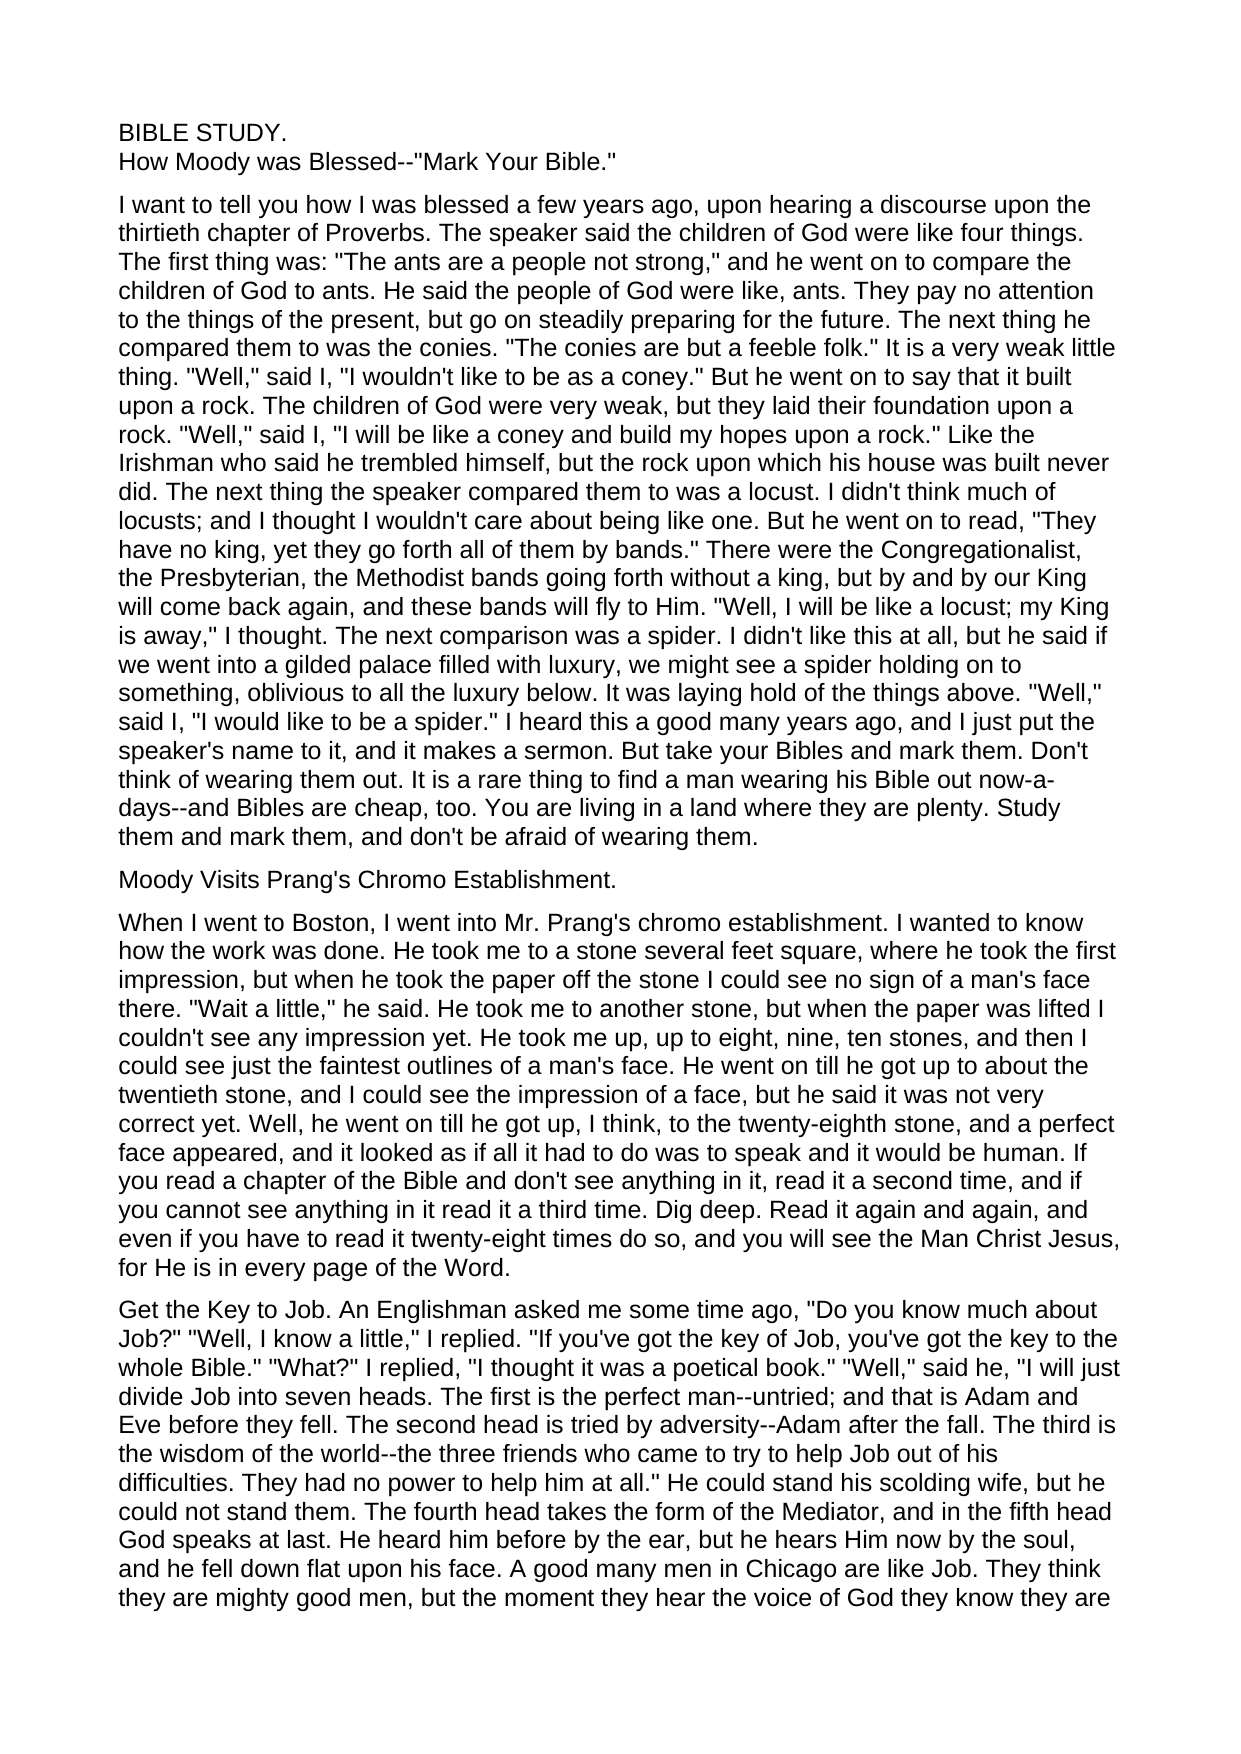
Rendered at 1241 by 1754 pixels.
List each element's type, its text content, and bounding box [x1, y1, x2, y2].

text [118, 1295, 1122, 1611]
text When I went to Boston, I went into Mr. Prang's chromo establishment. I wanted to know how the work was done. He took me to a stone several feet square, where he took the first impression, but when he took the paper off the stone I could see no sign of a man's face there. "Wait a little," he said. He took me to another stone, but when the paper was lifted I couldn't see any impression yet. He took me up, up to eight, nine, ten stones, and then I could see just the faintest outlines of a man's face. He went on till he got up to about the twentieth stone, and I could see the impression of a face, but he said it was not very correct yet. Well, he went on till he got up, I think, to the twenty-eighth stone, and a perfect face appeared, and it looked as if all it had to do was to speak and it would be human. If you read a chapter of the Bible and don't see anything in it, read it a second time, and if you cannot see anything in it read it a third time. Dig deep. Read it again and again, and even if you have to read it twenty-eight times do so, and you will see the Man Christ Jesus, for He is in every page of the Word. [118, 907, 1122, 1281]
text Moody Visits Prang's Chromo Establishment. [118, 865, 1122, 893]
text I want to tell you how I was blessed a few years ago, upon hearing a discourse upon the thirtieth chapter of Proverbs. The speaker said the children of God were like four things. The first thing was: "The ants are a people not strong," and he went on to compare the children of God to ants. He said the people of God were like, ants. They pay no attention to the things of the present, but go on steadily preparing for the future. The next thing he compared them to was the conies. "The conies are but a feeble folk." It is a very weak little thing. "Well," said I, "I wouldn't like to be as a coney." But he went on to say that it built upon a rock. The children of God were very weak, but they laid their foundation upon a rock. "Well," said I, "I will be like a coney and build my hopes upon a rock." Like the Irishman who said he trembled himself, but the rock upon which his house was built never did. The next thing the speaker compared them to was a locust. I didn't think much of locusts; and I thought I wouldn't care about being like one. But he went on to read, "They have no king, yet they go forth all of them by bands." There were the Congregationalist, the Presbyterian, the Methodist bands going forth without a king, but by and by our King will come back again, and these bands will fly to Him. "Well, I will be like a locust; my King is away," I thought. The next comparison was a spider. I didn't like this at all, but he said if we went into a gilded palace filled with luxury, we might see a spider holding on to something, oblivious to all the luxury below. It was laying hold of the things above. "Well," said I, "I would like to be a spider." I heard this a good many years ago, and I just put the speaker's name to it, and it makes a sermon. But take your Bibles and mark them. Don't think of wearing them out. It is a rare thing to find a man wearing his Bible out now-a-days--and Bibles are cheap, too. You are living in a land where they are plenty. Study them and mark them, and don't be afraid of wearing them. [118, 189, 1122, 851]
text BIBLE STUDY. How Moody was Blessed--"Mark Your Bible." [118, 118, 1122, 176]
